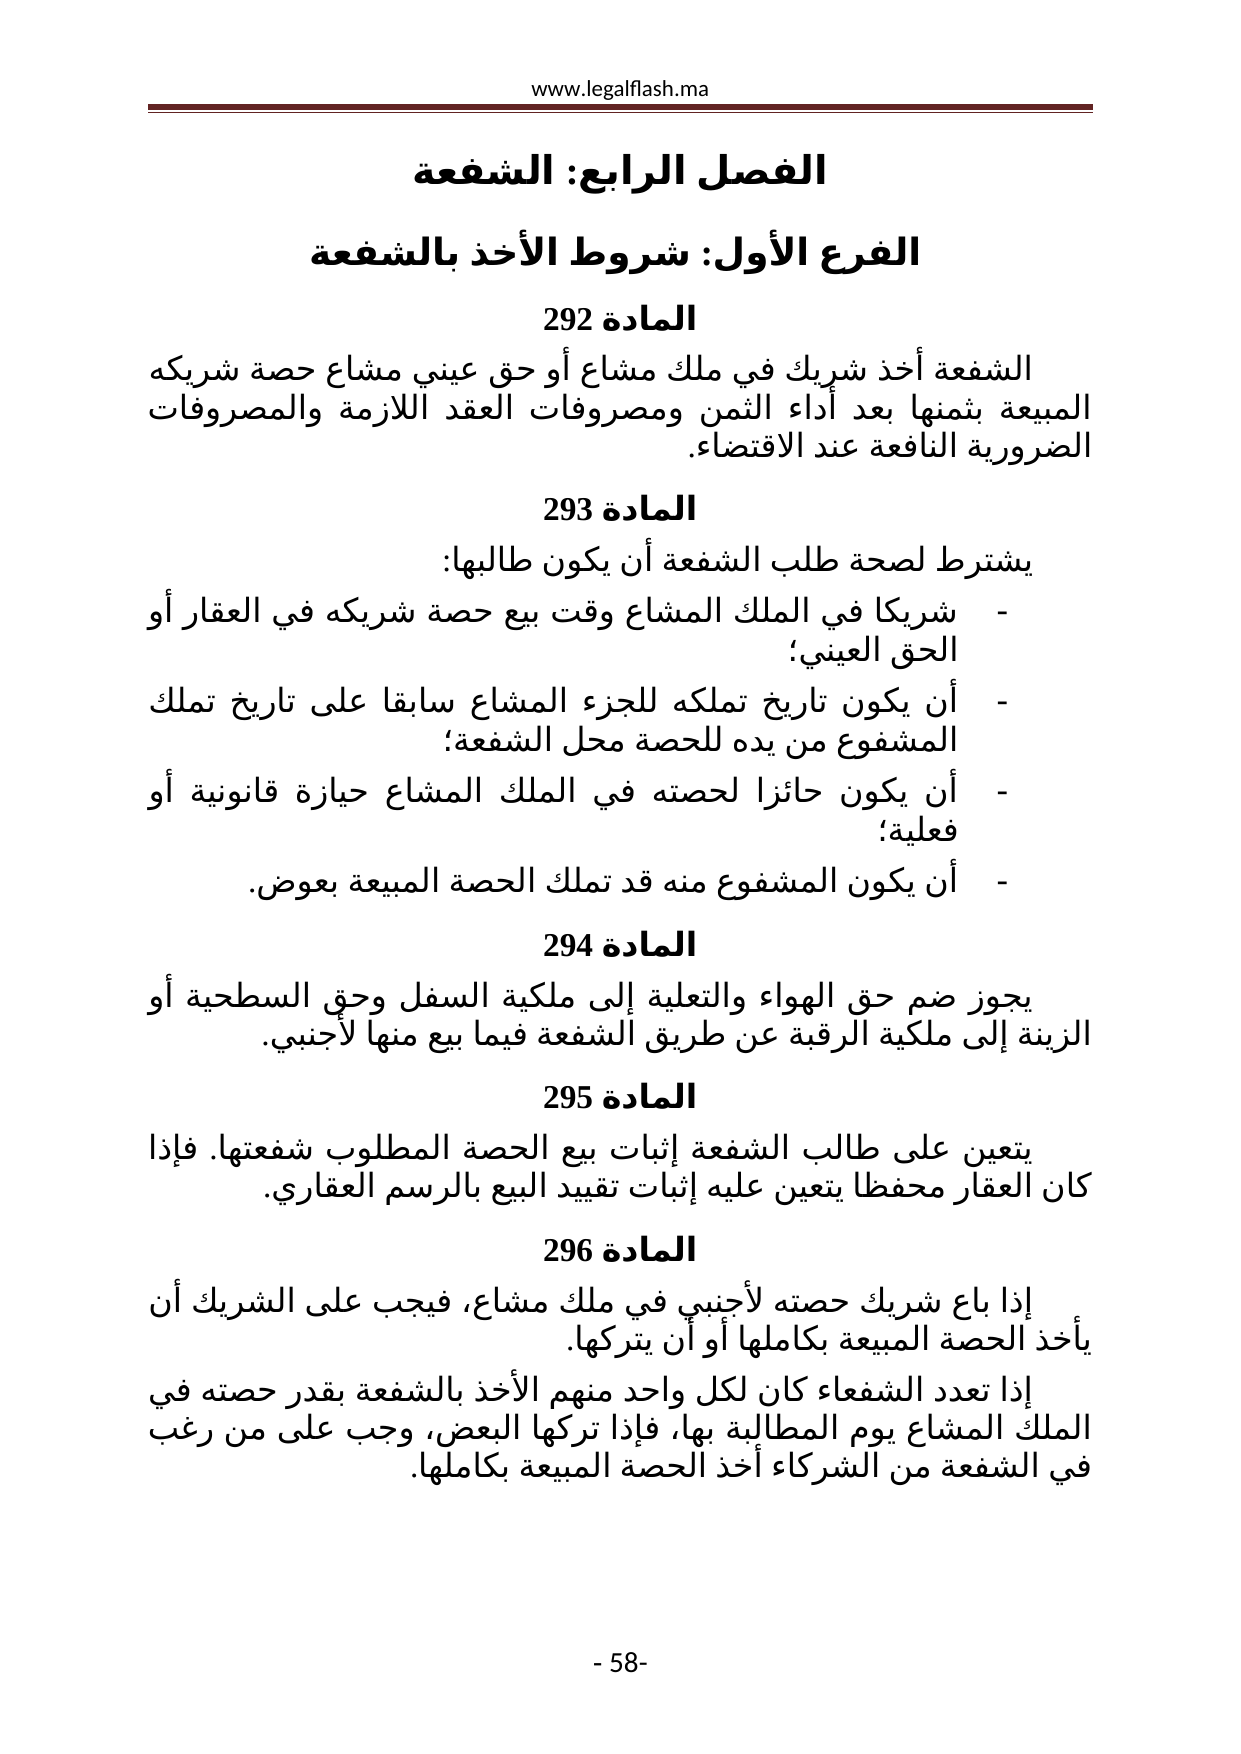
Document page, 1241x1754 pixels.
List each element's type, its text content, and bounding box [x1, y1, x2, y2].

text إذا باع شريك حصته لأجنبي في ملك مشاع، فيجب على الشريك أن يأخذ الحصة المبيعة بكاملها أو أن يتركها. [148, 1281, 1093, 1357]
text الفرع الأول: شروط الأخذ بالشفعة [148, 231, 1093, 274]
text الفصل الرابع: الشفعة [148, 148, 1093, 193]
text يشترط لصحة طلب الشفعة أن يكون طالبها: [148, 540, 1093, 579]
text المادة 295 [148, 1077, 1093, 1116]
text المادة 292 [148, 299, 1093, 337]
text المادة 296 [148, 1230, 1093, 1268]
text الشفعة أخذ شريك في ملك مشاع أو حق عيني مشاع حصة شريكه المبيعة بثمنها بعد أداء الثمن ومصروفات العقد اللازمة والمصروفات الضرورية النافعة عند الاقتضاء. [148, 349, 1093, 464]
list أن يكون حائزا لحصته في الملك المشاع حيازة قانونية أو فعلية؛ [148, 771, 996, 848]
text المادة 294 [148, 925, 1093, 963]
text المادة 293 [148, 489, 1093, 528]
text إذا تعدد الشفعاء كان لكل واحد منهم الأخذ بالشفعة بقدر حصته في الملك المشاع يوم المطالبة بها، فإذا تركها البعض، وجب على من رغب في الشفعة من الشركاء أخذ الحصة المبيعة بكاملها. [148, 1370, 1093, 1485]
text يجوز ضم حق الهواء والتعلية إلى ملكية السفل وحق السطحية أو الزينة إلى ملكية الرقبة عن طريق الشفعة فيما بيع منها لأجنبي. [148, 976, 1093, 1052]
list أن يكون تاريخ تملكه للجزء المشاع سابقا على تاريخ تملك المشفوع من يده للحصة محل الشفعة؛ [148, 681, 996, 758]
text يتعين على طالب الشفعة إثبات بيع الحصة المطلوب شفعتها. فإذا كان العقار محفظا يتعين عليه إثبات تقييد البيع بالرسم العقاري. [148, 1128, 1093, 1205]
list شريكا في الملك المشاع وقت بيع حصة شريكه في العقار أو الحق العيني؛ [148, 591, 996, 669]
list أن يكون المشفوع منه قد تملك الحصة المبيعة بعوض. [148, 861, 996, 900]
